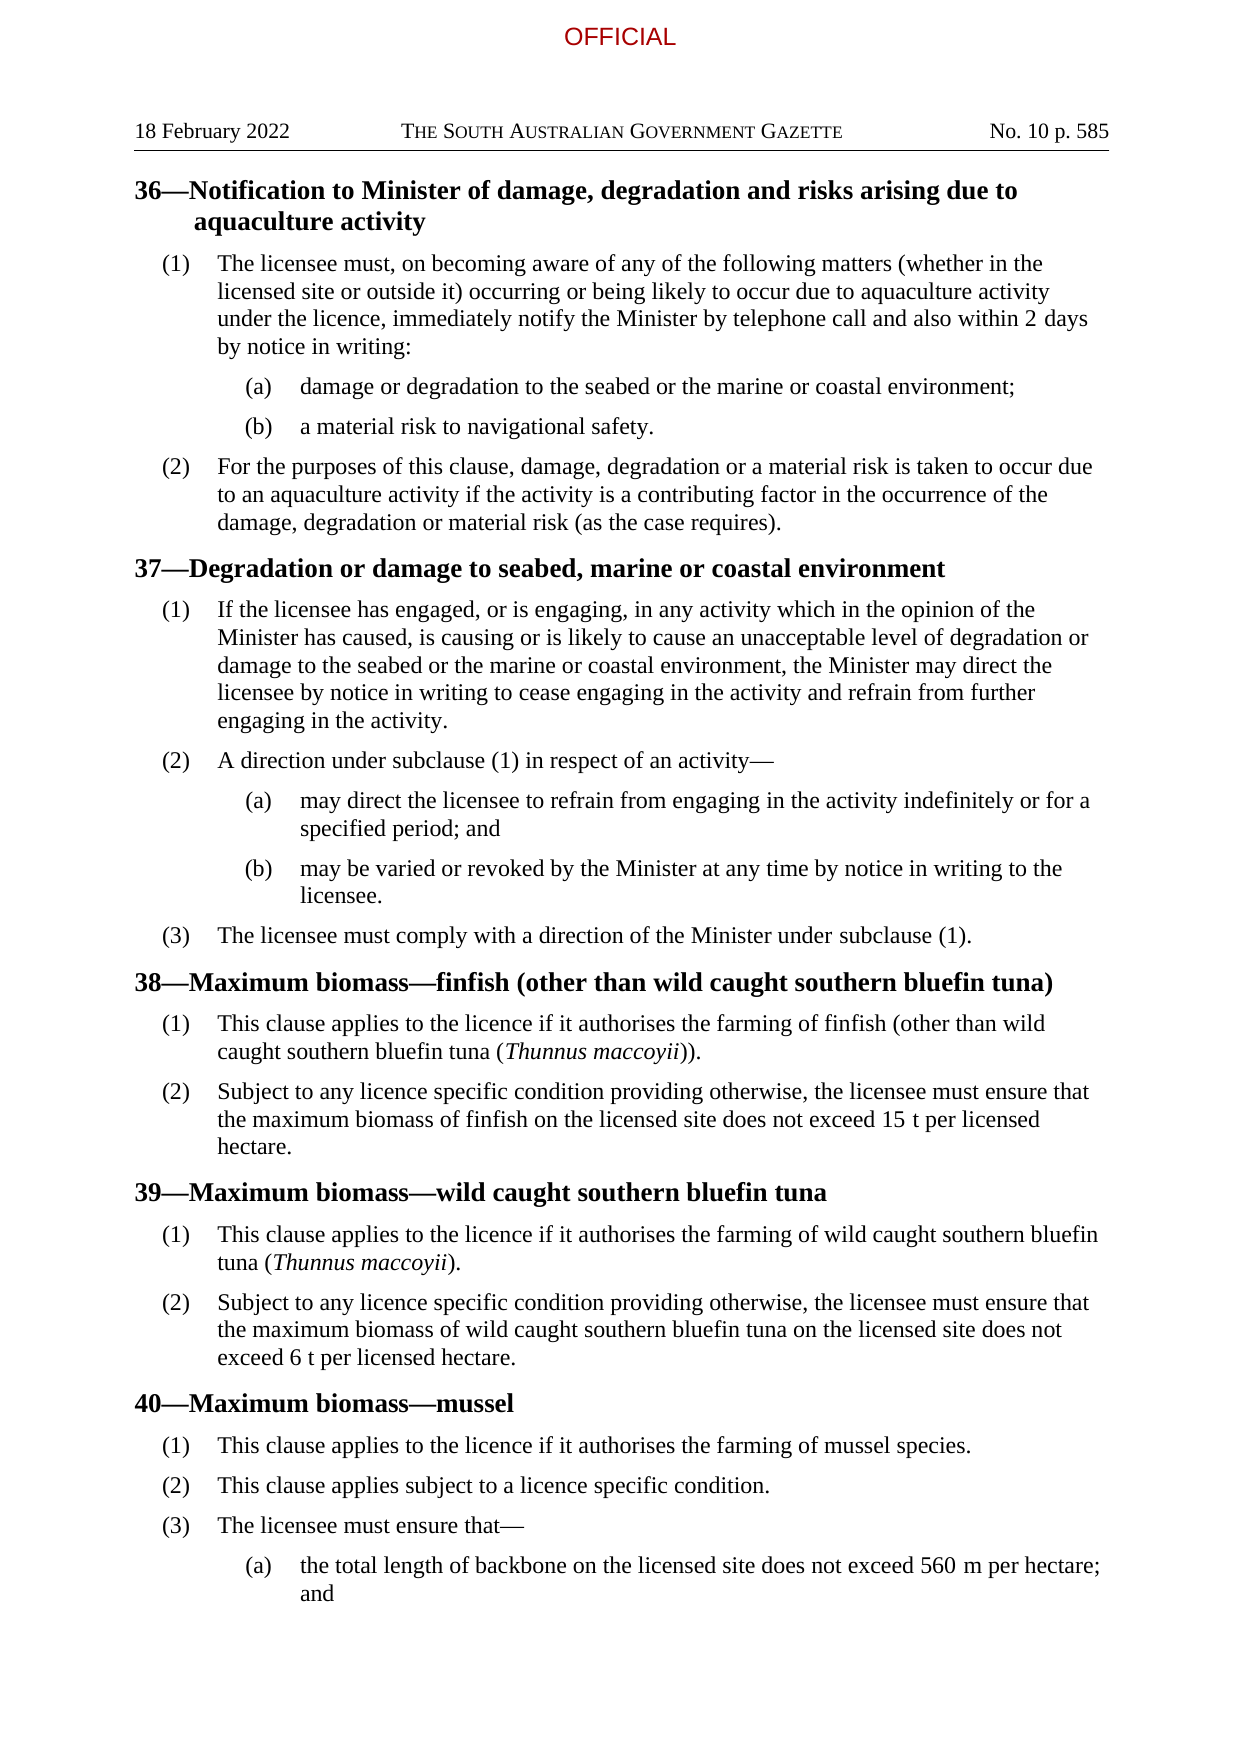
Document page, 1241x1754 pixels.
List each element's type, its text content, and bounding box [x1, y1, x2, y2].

text (1) The licensee must, on becoming aware of any of the following matters (whether in the licensed site or outside it) occurring or being likely to occur due to aquaculture activity under the licence, immediately notify the Minister by telephone call and also within 2 days by notice in writing: [134, 249, 1109, 359]
text (3) The licensee must ensure that— [134, 1511, 1109, 1539]
text (2) For the purposes of this clause, damage, degradation or a material risk is taken to occur due to an aquaculture activity if the activity is a contributing factor in the occurrence of the damage, degradation or material risk (as the case requires). [134, 452, 1109, 535]
text 37—Degradation or damage to seabed, marine or coastal environment [134, 552, 1109, 583]
text (2) Subject to any licence specific condition providing otherwise, the licensee must ensure that the maximum biomass of finfish on the licensed site does not exceed 15 t per licensed hectare. [134, 1077, 1109, 1160]
text (3) The licensee must comply with a direction of the Minister under subclause (1). [134, 921, 1109, 949]
text (2) A direction under subclause (1) in respect of an activity— [134, 746, 1109, 773]
text (1) This clause applies to the licence if it authorises the farming of finfish (other than wild caught southern bluefin tuna (Thunnus maccoyii)). [134, 1009, 1109, 1064]
text 40—Maximum biomass—mussel [134, 1387, 1109, 1418]
text (b) a material risk to navigational safety. [217, 412, 1109, 440]
text (a) may direct the licensee to refrain from engaging in the activity indefinitely or for a specified period; and [217, 786, 1109, 841]
text (2) This clause applies subject to a licence specific condition. [134, 1471, 1109, 1499]
text (2) Subject to any licence specific condition providing otherwise, the licensee must ensure that the maximum biomass of wild caught southern bluefin tuna on the licensed site does not exceed 6 t per licensed hectare. [134, 1288, 1109, 1371]
text (1) This clause applies to the licence if it authorises the farming of wild caught southern bluefin tuna (Thunnus maccoyii). [134, 1220, 1109, 1275]
text (a) the total length of backbone on the licensed site does not exceed 560 m per hectare; and [217, 1551, 1109, 1607]
text (a) damage or degradation to the seabed or the marine or coastal environment; [217, 372, 1109, 400]
text (1) This clause applies to the licence if it authorises the farming of mussel species. [134, 1431, 1109, 1459]
text (1) If the licensee has engaged, or is engaging, in any activity which in the opinion of the Minister has caused, is causing or is likely to cause an unacceptable level of degradation or damage to the seabed or the marine or coastal environment, the Minister may direct the licensee by notice in writing to cease engaging in the activity and refrain from further engaging in the activity. [134, 595, 1109, 733]
text (b) may be varied or revoked by the Minister at any time by notice in writing to the licensee. [217, 854, 1109, 909]
text 39—Maximum biomass—wild caught southern bluefin tuna [134, 1177, 1109, 1208]
text 38—Maximum biomass—finfish (other than wild caught southern bluefin tuna) [134, 966, 1109, 997]
text 36—Notification to Minister of damage, degradation and risks arising due to aquaculture activity [134, 174, 1109, 237]
